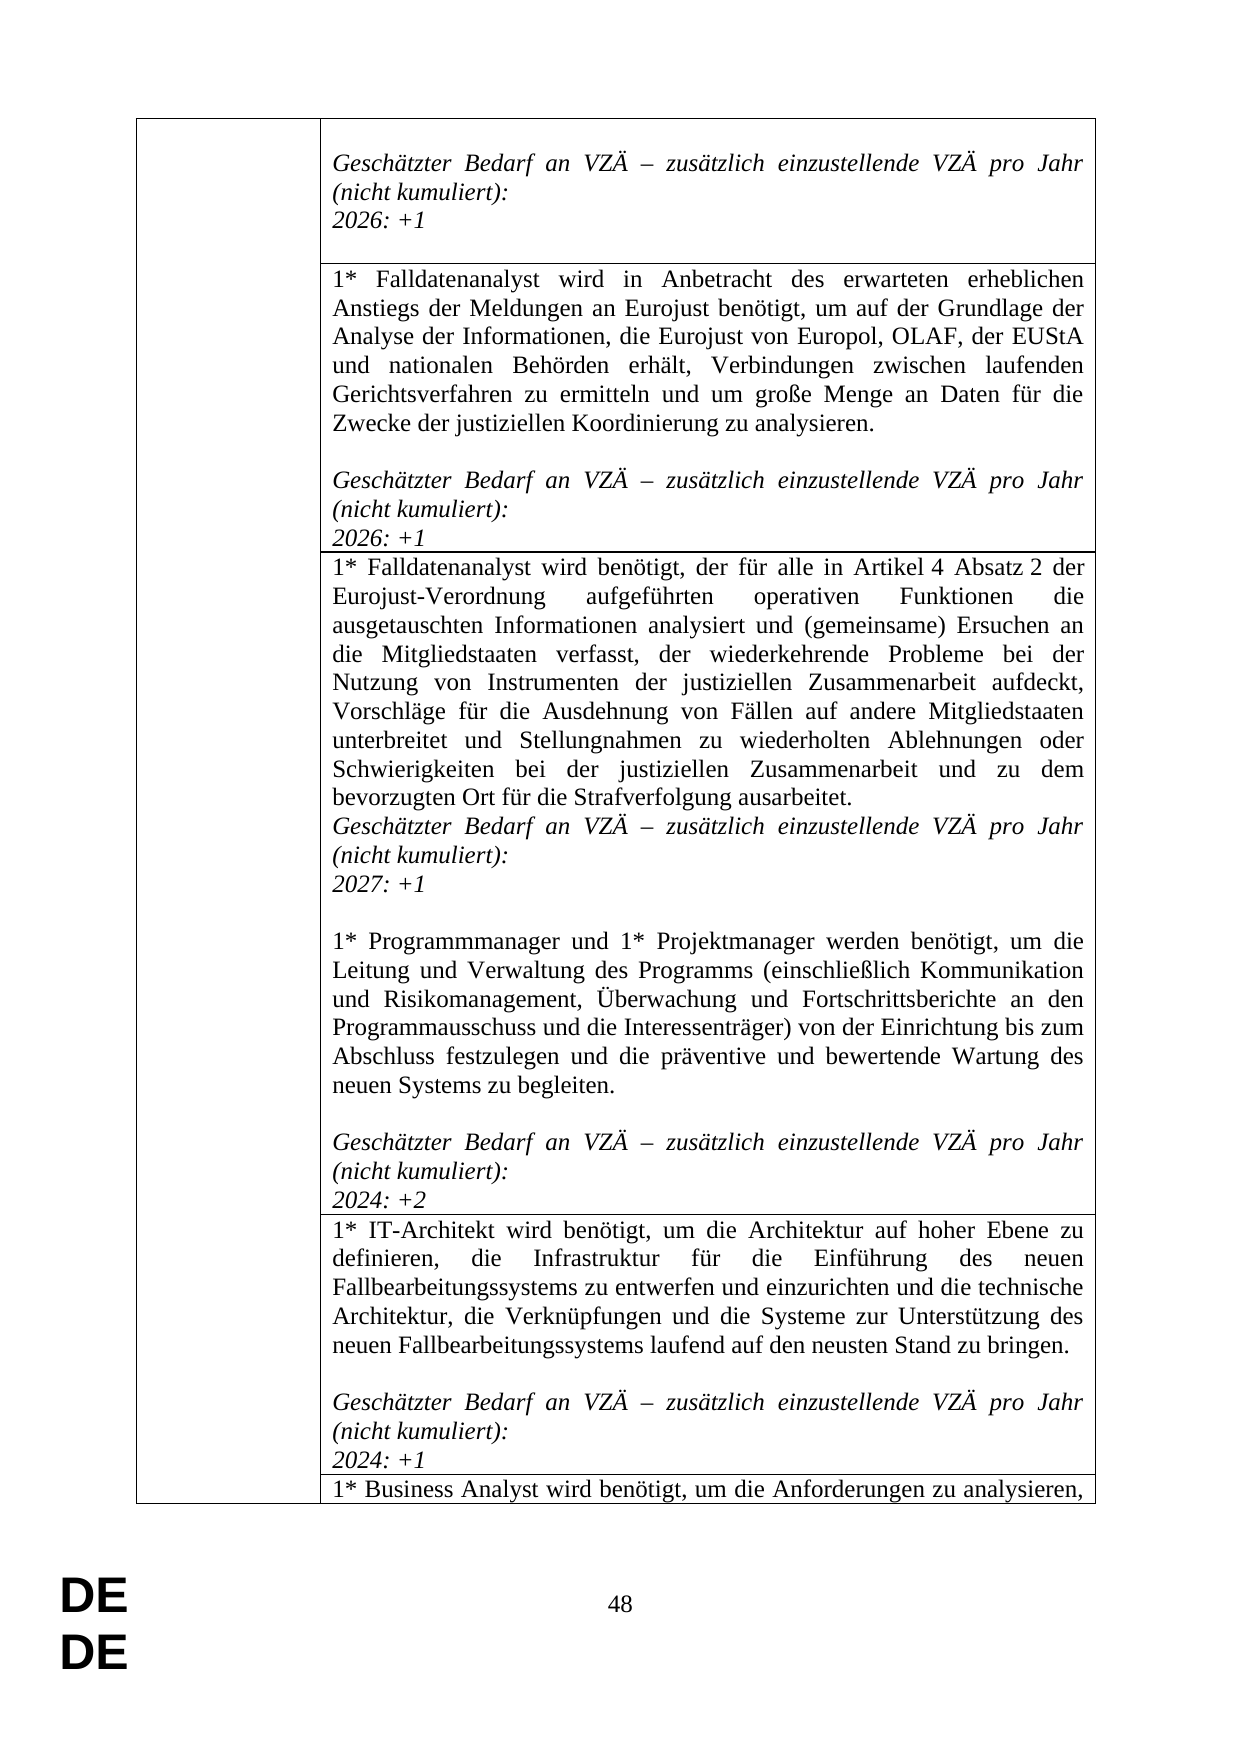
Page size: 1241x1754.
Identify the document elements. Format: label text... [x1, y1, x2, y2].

table_cell 1* Falldatenanalyst wird in Anbetracht des erwarteten erheblichen Anstiegs der Meldungen an Eurojust benötigt, um auf der Grundlage der Analyse der Informationen, die Eurojust von Europol, OLAF, der EUStA und nationalen Behörden erhält, Verbindungen zwischen laufenden Gerichtsverfahren zu ermitteln und um große Menge an Daten für die Zwecke der justiziellen Koordinierung zu analysieren. Geschätzter Bedarf an VZÄ – zusätzlich einzustellende VZÄ pro Jahr (nicht kumuliert): 2026: +1 [321, 264, 1095, 551]
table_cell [321, 1475, 1095, 1503]
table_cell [321, 119, 1095, 263]
table_cell 1* IT-Architekt wird benötigt, um die Architektur auf hoher Ebene zu definieren, die Infrastruktur für die Einführung des neuen Fallbearbeitungssystems zu entwerfen und einzurichten und die technische Architektur, die Verknüpfungen und die Systeme zur Unterstützung des neuen Fallbearbeitungssystems laufend auf den neusten Stand zu bringen. Geschätzter Bedarf an VZÄ – zusätzlich einzustellende VZÄ pro Jahr (nicht kumuliert): 2024: +1 [321, 1215, 1095, 1473]
table_cell 1* Falldatenanalyst wird benötigt, der für alle in Artikel 4 Absatz 2 der Eurojust-Verordnung aufgeführten operativen Funktionen die ausgetauschten Informationen analysiert und (gemeinsame) Ersuchen an die Mitgliedstaaten verfasst, der wiederkehrende Probleme bei der Nutzung von Instrumenten der justiziellen Zusammenarbeit aufdeckt, Vorschläge für die Ausdehnung von Fällen auf andere Mitgliedstaaten unterbreitet und Stellungnahmen zu wiederholten Ablehnungen oder Schwierigkeiten bei der justiziellen Zusammenarbeit und zu dem bevorzugten Ort für die Strafverfolgung ausarbeitet. Geschätzter Bedarf an VZÄ – zusätzlich einzustellende VZÄ pro Jahr (nicht kumuliert): 2027: +1 1* Programmmanager und 1* Projektmanager werden benötigt, um die Leitung und Verwaltung des Programms (einschließlich Kommunikation und Risikomanagement, Überwachung und Fortschrittsberichte an den Programmausschuss und die Interessenträger) von der Einrichtung bis zum Abschluss festzulegen und die präventive und bewertende Wartung des neuen Systems zu begleiten. Geschätzter Bedarf an VZÄ – zusätzlich einzustellende VZÄ pro Jahr (nicht kumuliert): 2024: +2 [321, 553, 1095, 1214]
